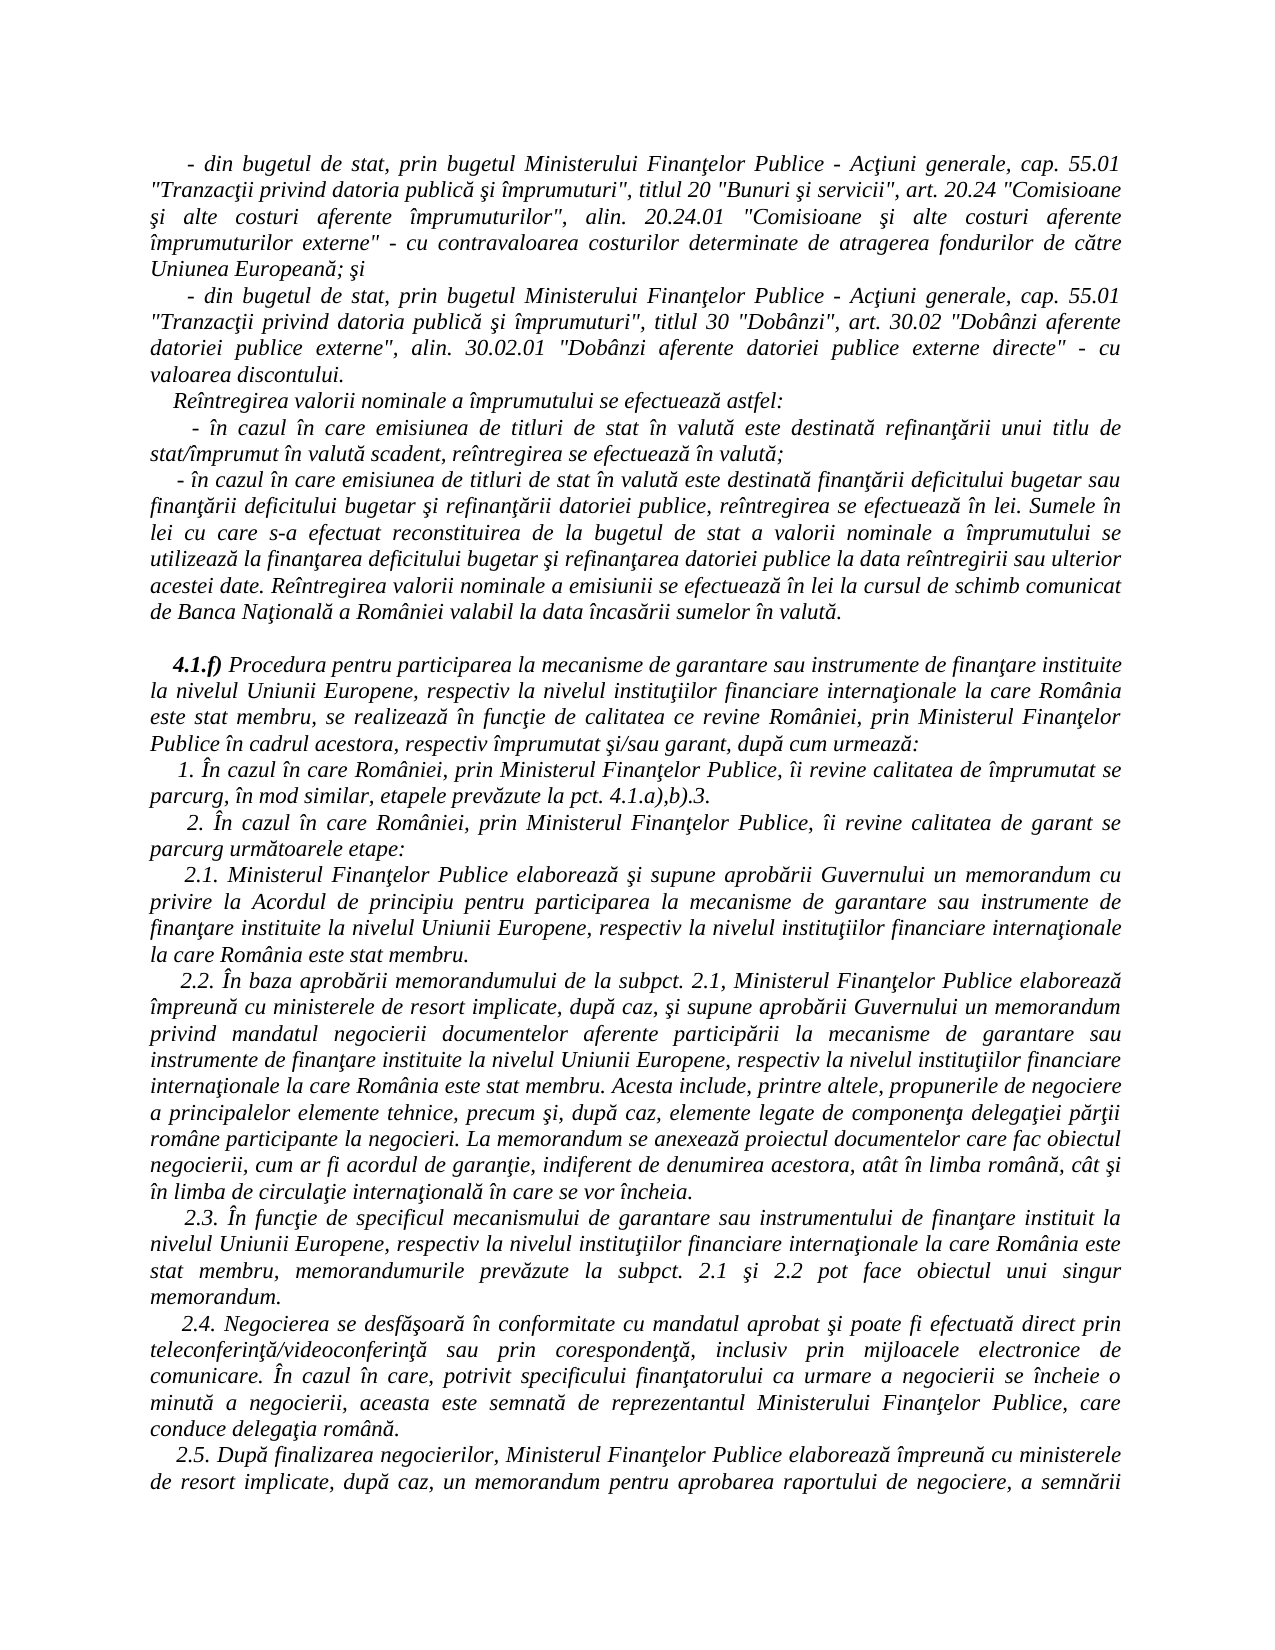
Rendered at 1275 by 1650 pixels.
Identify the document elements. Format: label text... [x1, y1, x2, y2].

text - în cazul în care emisiunea de titluri de stat în valută este destinată refinanţării unui titlu de stat/împrumut în valută scadent, reîntregirea se efectuează în valută; [150, 413, 1125, 466]
text 2. În cazul în care României, prin Ministerul Finanţelor Publice, îi revine calitatea de garant se parcurg următoarele etape: [150, 809, 1125, 862]
text 4.1.f) Procedura pentru participarea la mecanisme de garantare sau instrumente de finanţare instituite la nivelul Uniunii Europene, respectiv la nivelul instituţiilor financiare internaţionale la care România este stat membru, se realizează în funcţie de calitatea ce revine României, prin Ministerul Finanţelor Publice în cadrul acestora, respectiv împrumutat şi/sau garant, după cum urmează: [150, 651, 1125, 756]
text 2.4. Negocierea se desfăşoară în conformitate cu mandatul aprobat şi poate fi efectuată direct prin teleconferinţă/videoconferinţă sau prin corespondenţă, inclusiv prin mijloacele electronice de comunicare. În cazul în care, potrivit specificului finanţatorului ca urmare a negocierii se încheie o minută a negocierii, aceasta este semnată de reprezentantul Ministerului Finanţelor Publice, care conduce delegaţia română. [150, 1309, 1125, 1441]
text 2.1. Ministerul Finanţelor Publice elaborează şi supune aprobării Guvernului un memorandum cu privire la Acordul de principiu pentru participarea la mecanisme de garantare sau instrumente de finanţare instituite la nivelul Uniunii Europene, respectiv la nivelul instituţiilor financiare internaţionale la care România este stat membru. [150, 862, 1125, 967]
text - din bugetul de stat, prin bugetul Ministerului Finanţelor Publice - Acţiuni generale, cap. 55.01 "Tranzacţii privind datoria publică şi împrumuturi", titlul 20 "Bunuri şi servicii", art. 20.24 "Comisioane şi alte costuri aferente împrumuturilor", alin. 20.24.01 "Comisioane şi alte costuri aferente împrumuturilor externe" - cu contravaloarea costurilor determinate de atragerea fondurilor de către Uniunea Europeană; şi [150, 150, 1125, 282]
text Reîntregirea valorii nominale a împrumutului se efectuează astfel: [150, 387, 1125, 413]
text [150, 1441, 1125, 1494]
text - în cazul în care emisiunea de titluri de stat în valută este destinată finanţării deficitului bugetar sau finanţării deficitului bugetar şi refinanţării datoriei publice, reîntregirea se efectuează în lei. Sumele în lei cu care s-a efectuat reconstituirea de la bugetul de stat a valorii nominale a împrumutului se utilizează la finanţarea deficitului bugetar şi refinanţarea datoriei publice la data reîntregirii sau ulterior acestei date. Reîntregirea valorii nominale a emisiunii se efectuează în lei la cursul de schimb comunicat de Banca Naţională a României valabil la data încasării sumelor în valută. [150, 466, 1125, 624]
text 2.2. În baza aprobării memorandumului de la subpct. 2.1, Ministerul Finanţelor Publice elaborează împreună cu ministerele de resort implicate, după caz, şi supune aprobării Guvernului un memorandum privind mandatul negocierii documentelor aferente participării la mecanisme de garantare sau instrumente de finanţare instituite la nivelul Uniunii Europene, respectiv la nivelul instituţiilor financiare internaţionale la care România este stat membru. Acesta include, printre altele, propunerile de negociere a principalelor elemente tehnice, precum şi, după caz, elemente legate de componenţa delegaţiei părţii române participante la negocieri. La memorandum se anexează proiectul documentelor care fac obiectul negocierii, cum ar fi acordul de garanţie, indiferent de denumirea acestora, atât în limba română, cât şi în limba de circulaţie internaţională în care se vor încheia. [150, 967, 1125, 1204]
text 2.3. În funcţie de specificul mecanismului de garantare sau instrumentului de finanţare instituit la nivelul Uniunii Europene, respectiv la nivelul instituţiilor financiare internaţionale la care România este stat membru, memorandumurile prevăzute la subpct. 2.1 şi 2.2 pot face obiectul unui singur memorandum. [150, 1204, 1125, 1309]
text 1. În cazul în care României, prin Ministerul Finanţelor Publice, îi revine calitatea de împrumutat se parcurg, în mod similar, etapele prevăzute la pct. 4.1.a),b).3. [150, 756, 1125, 809]
text - din bugetul de stat, prin bugetul Ministerului Finanţelor Publice - Acţiuni generale, cap. 55.01 "Tranzacţii privind datoria publică şi împrumuturi", titlul 30 "Dobânzi", art. 30.02 "Dobânzi aferente datoriei publice externe", alin. 30.02.01 "Dobânzi aferente datoriei publice externe directe" - cu valoarea discontului. [150, 282, 1125, 387]
